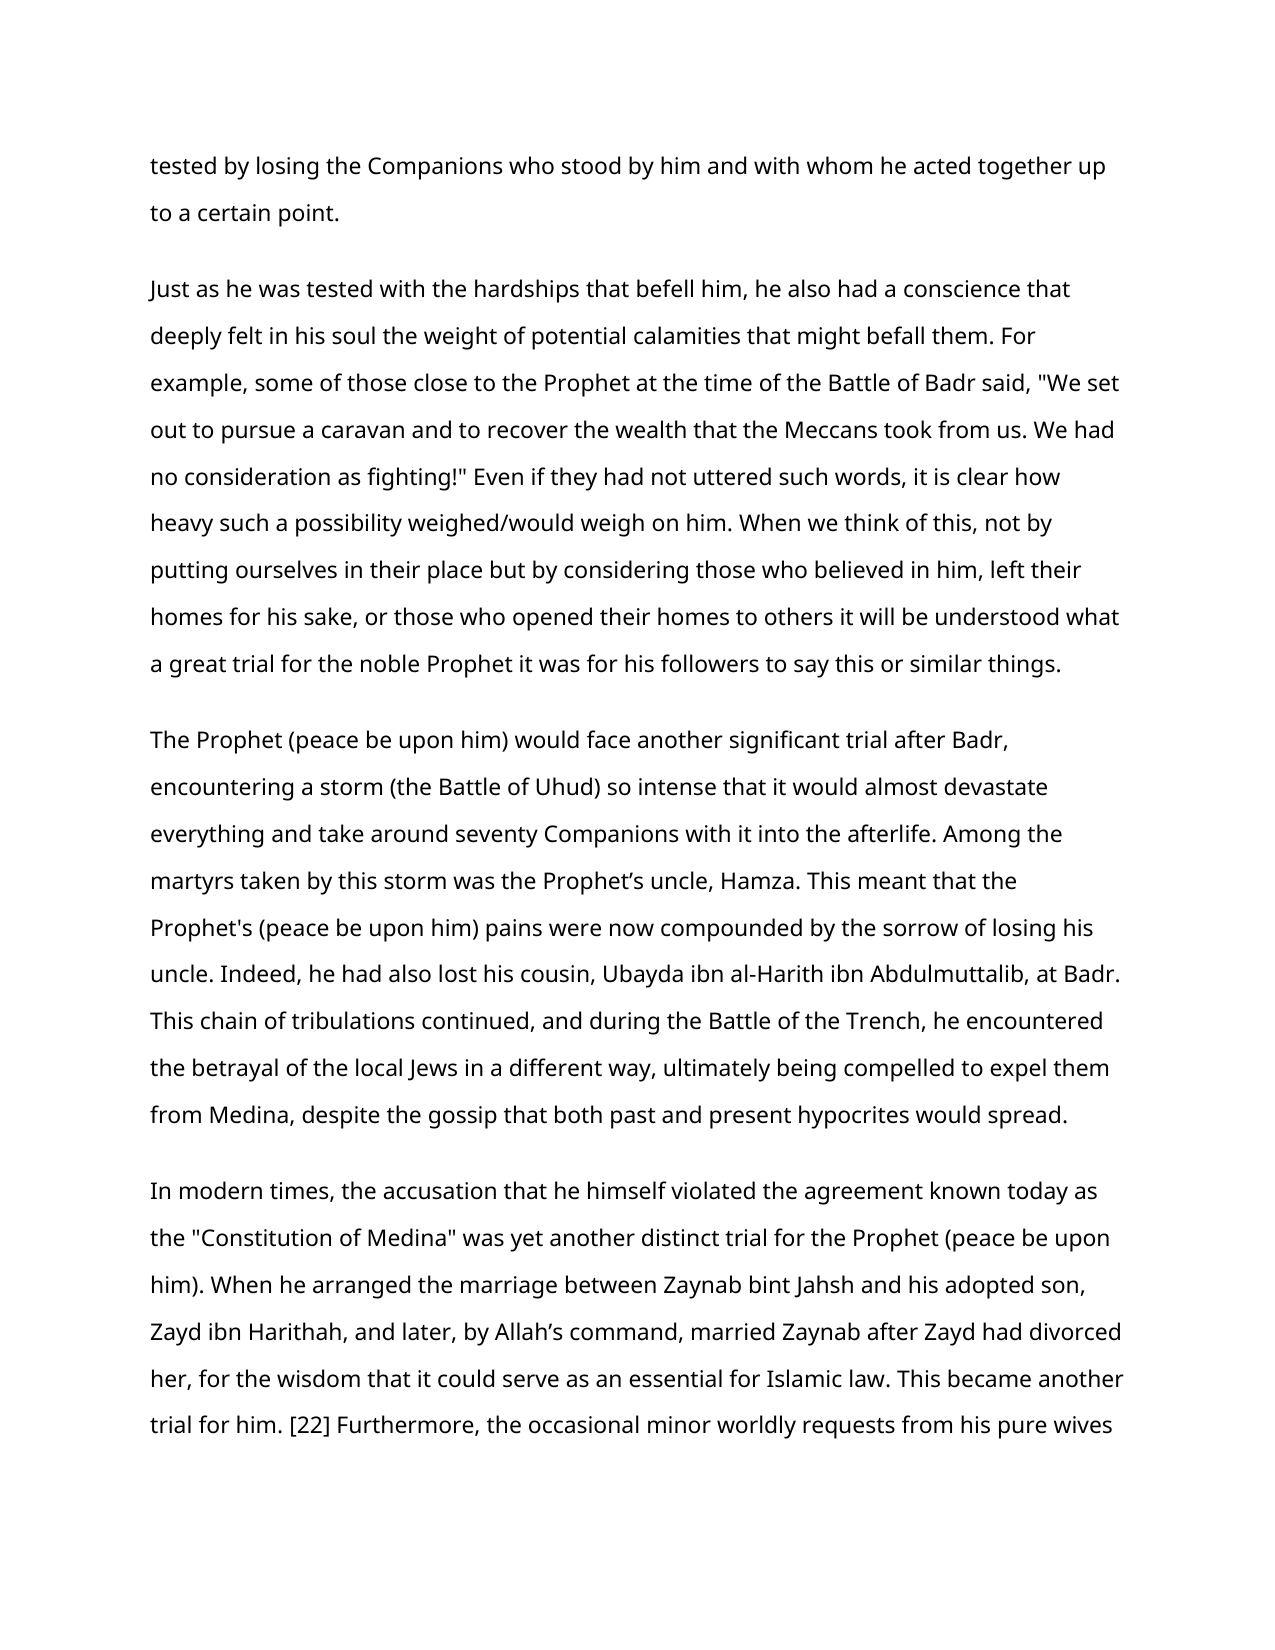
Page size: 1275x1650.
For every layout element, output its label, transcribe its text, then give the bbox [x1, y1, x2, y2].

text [150, 150, 1125, 228]
text Just as he was tested with the hardships that befell him, he also had a conscience that deeply felt in his soul the weight of potential calamities that might befall them. For example, some of those close to the Prophet at the time of the Battle of Badr said, "We set out to pursue a caravan and to recover the wealth that the Meccans took from us. We had no consideration as fighting!" Even if they had not uttered such words, it is clear how heavy such a possibility weighed/would weigh on him. When we think of this, not by putting ourselves in their place but by considering those who believed in him, left their homes for his sake, or those who opened their homes to others it will be understood what a great trial for the noble Prophet it was for his followers to say this or similar things. [150, 273, 1125, 679]
text The Prophet (peace be upon him) would face another significant trial after Badr, encountering a storm (the Battle of Uhud) so intense that it would almost devastate everything and take around seventy Companions with it into the afterlife. Among the martyrs taken by this storm was the Prophet’s uncle, Hamza. This meant that the Prophet's (peace be upon him) pains were now compounded by the sorrow of losing his uncle. Indeed, he had also lost his cousin, Ubayda ibn al-Harith ibn Abdulmuttalib, at Badr. This chain of tribulations continued, and during the Battle of the Trench, he encountered the betrayal of the local Jews in a different way, ultimately being compelled to expel them from Medina, despite the gossip that both past and present hypocrites would spread. [150, 724, 1125, 1130]
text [150, 1175, 1125, 1441]
